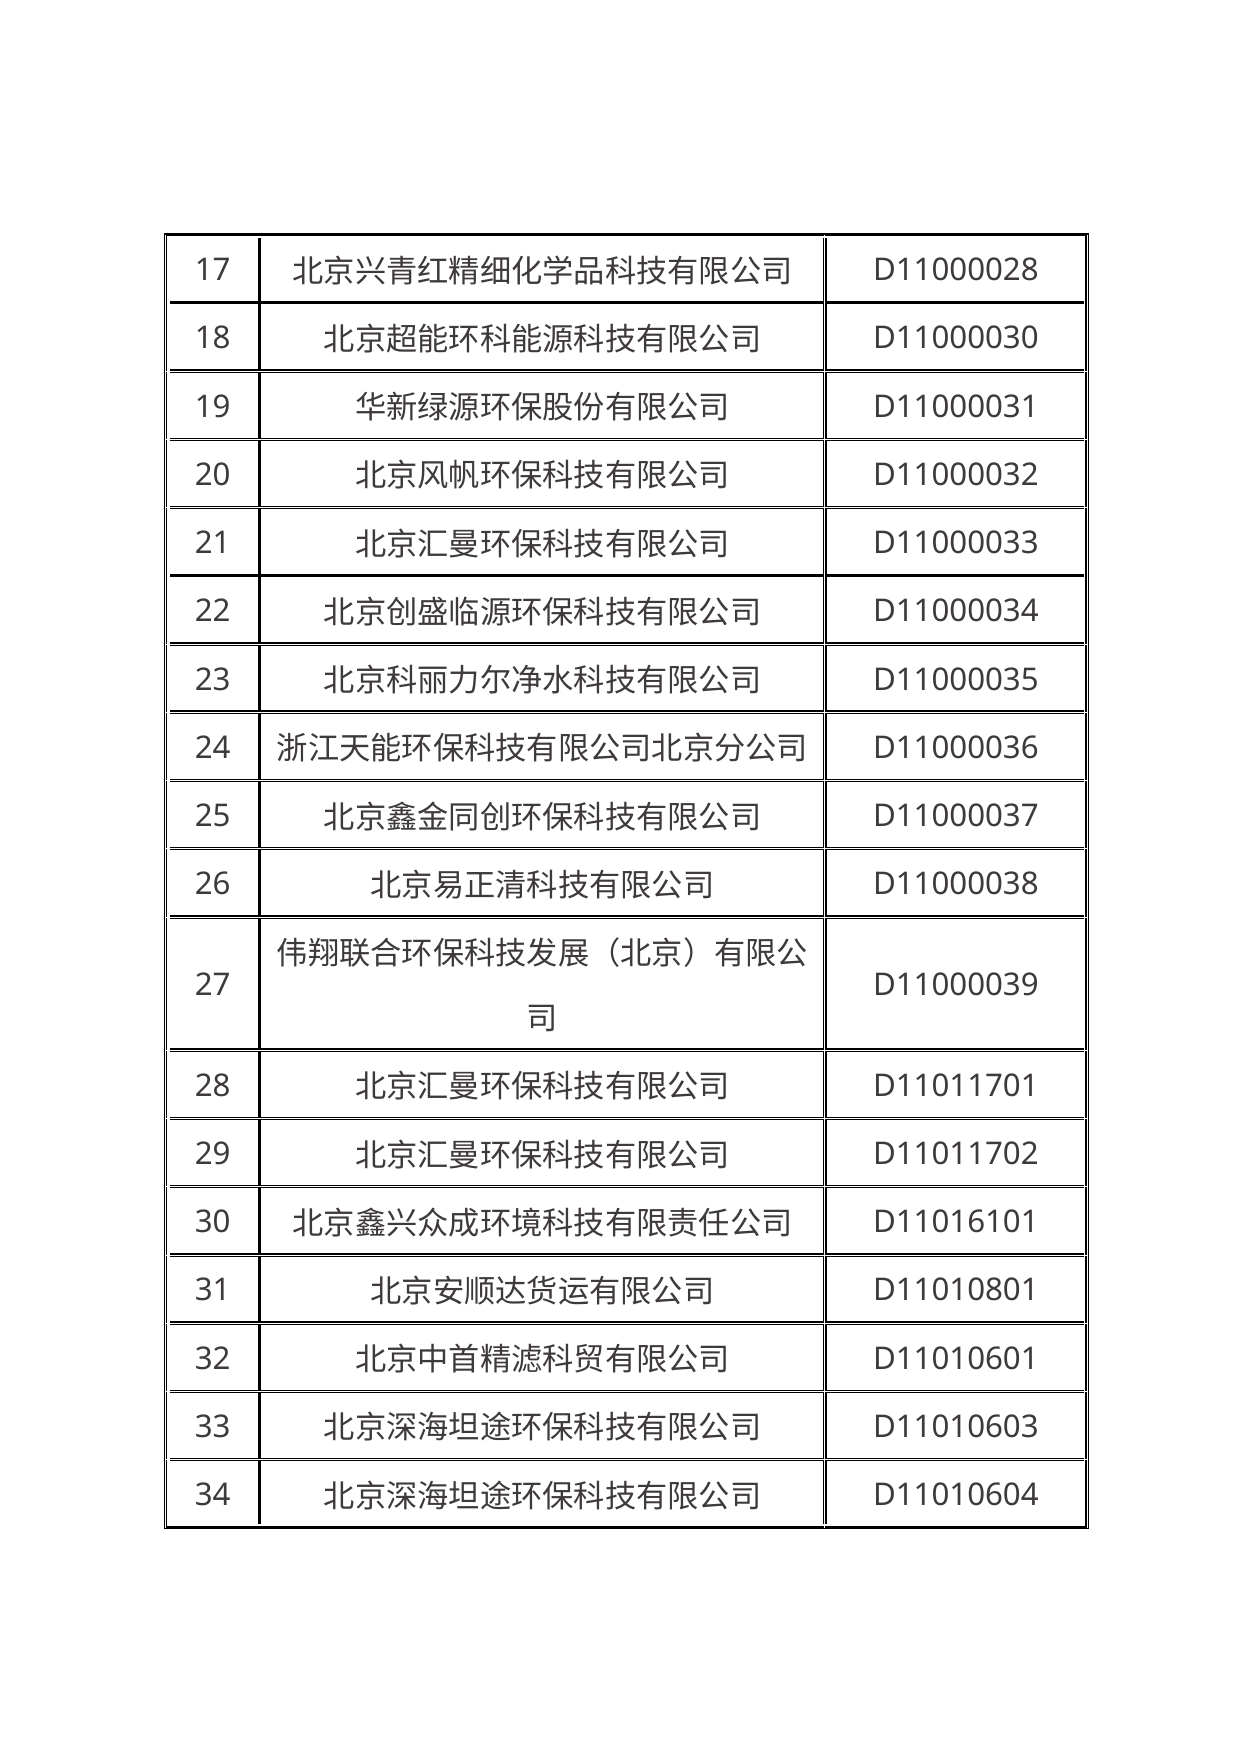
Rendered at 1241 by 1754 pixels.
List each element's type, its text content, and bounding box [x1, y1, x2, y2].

table_cell D11000034 [827, 574, 1085, 642]
table_cell D11000031 [827, 369, 1086, 437]
table_cell 北京汇曼环保科技有限公司 [261, 1052, 823, 1117]
table_cell D11000037 [825, 779, 1087, 847]
table_cell 北京鑫金同创环保科技有限公司 [261, 782, 823, 847]
table_cell 34 [165, 1458, 259, 1526]
table_cell D11016101 [825, 1185, 1087, 1253]
table_cell 29 [165, 1117, 259, 1185]
table_cell 北京深海坦途环保科技有限公司 [259, 1458, 825, 1526]
table_cell 33 [167, 1390, 258, 1458]
table_cell 31 [167, 1253, 258, 1321]
table_cell 26 [165, 847, 259, 915]
table_cell 28 [167, 1048, 258, 1117]
table_cell 30 [165, 1185, 259, 1253]
table_cell 北京鑫兴众成环境科技有限责任公司 [261, 1188, 823, 1253]
table_cell 25 [165, 779, 259, 847]
table_cell D11000039 [827, 915, 1086, 1048]
table_cell 北京科丽力尔净水科技有限公司 [261, 646, 823, 710]
table_cell 18 [167, 301, 258, 369]
table_cell 北京风帆环保科技有限公司 [261, 441, 823, 506]
table_cell 17 [167, 236, 259, 301]
table_cell D11011702 [825, 1117, 1087, 1185]
table_cell 32 [167, 1321, 258, 1389]
table_cell 24 [167, 710, 258, 779]
table_cell D11000033 [825, 506, 1087, 574]
table_cell D11010604 [825, 1458, 1087, 1526]
table_cell 21 [165, 506, 259, 574]
table_cell D11000035 [827, 642, 1086, 710]
table_cell D11000036 [827, 710, 1086, 779]
table_cell D11010603 [827, 1390, 1086, 1458]
table_cell 北京汇曼环保科技有限公司 [261, 1120, 823, 1185]
table_cell 22 [167, 574, 258, 642]
table_cell D11000030 [827, 301, 1085, 369]
table_cell D11000028 [825, 236, 1085, 301]
table_cell D11000038 [825, 847, 1087, 915]
table_cell 北京汇曼环保科技有限公司 [261, 509, 823, 574]
table_cell D11000032 [827, 438, 1086, 506]
table_cell 浙江天能环保科技有限公司北京分公司 [261, 714, 823, 779]
table_cell D11011701 [827, 1048, 1086, 1117]
table_cell 北京超能环科能源科技有限公司 [261, 304, 823, 369]
table_cell D11010601 [827, 1321, 1086, 1389]
table_cell 北京深海坦途环保科技有限公司 [261, 1393, 823, 1458]
table_cell 27 [167, 915, 258, 1048]
table_cell 北京中首精滤科贸有限公司 [261, 1325, 823, 1389]
table_cell 19 [167, 369, 258, 437]
table_cell 北京兴青红精细化学品科技有限公司 [259, 235, 825, 301]
table_cell 北京易正清科技有限公司 [261, 850, 823, 915]
table_cell 北京创盛临源环保科技有限公司 [261, 577, 823, 642]
table_cell 20 [167, 438, 258, 506]
table_cell 北京安顺达货运有限公司 [261, 1257, 823, 1321]
table_cell D11010801 [827, 1253, 1086, 1321]
table_cell 伟翔联合环保科技发展（北京）有限公司 [261, 919, 823, 1048]
table_cell 23 [167, 642, 258, 710]
table_cell 华新绿源环保股份有限公司 [261, 373, 823, 437]
